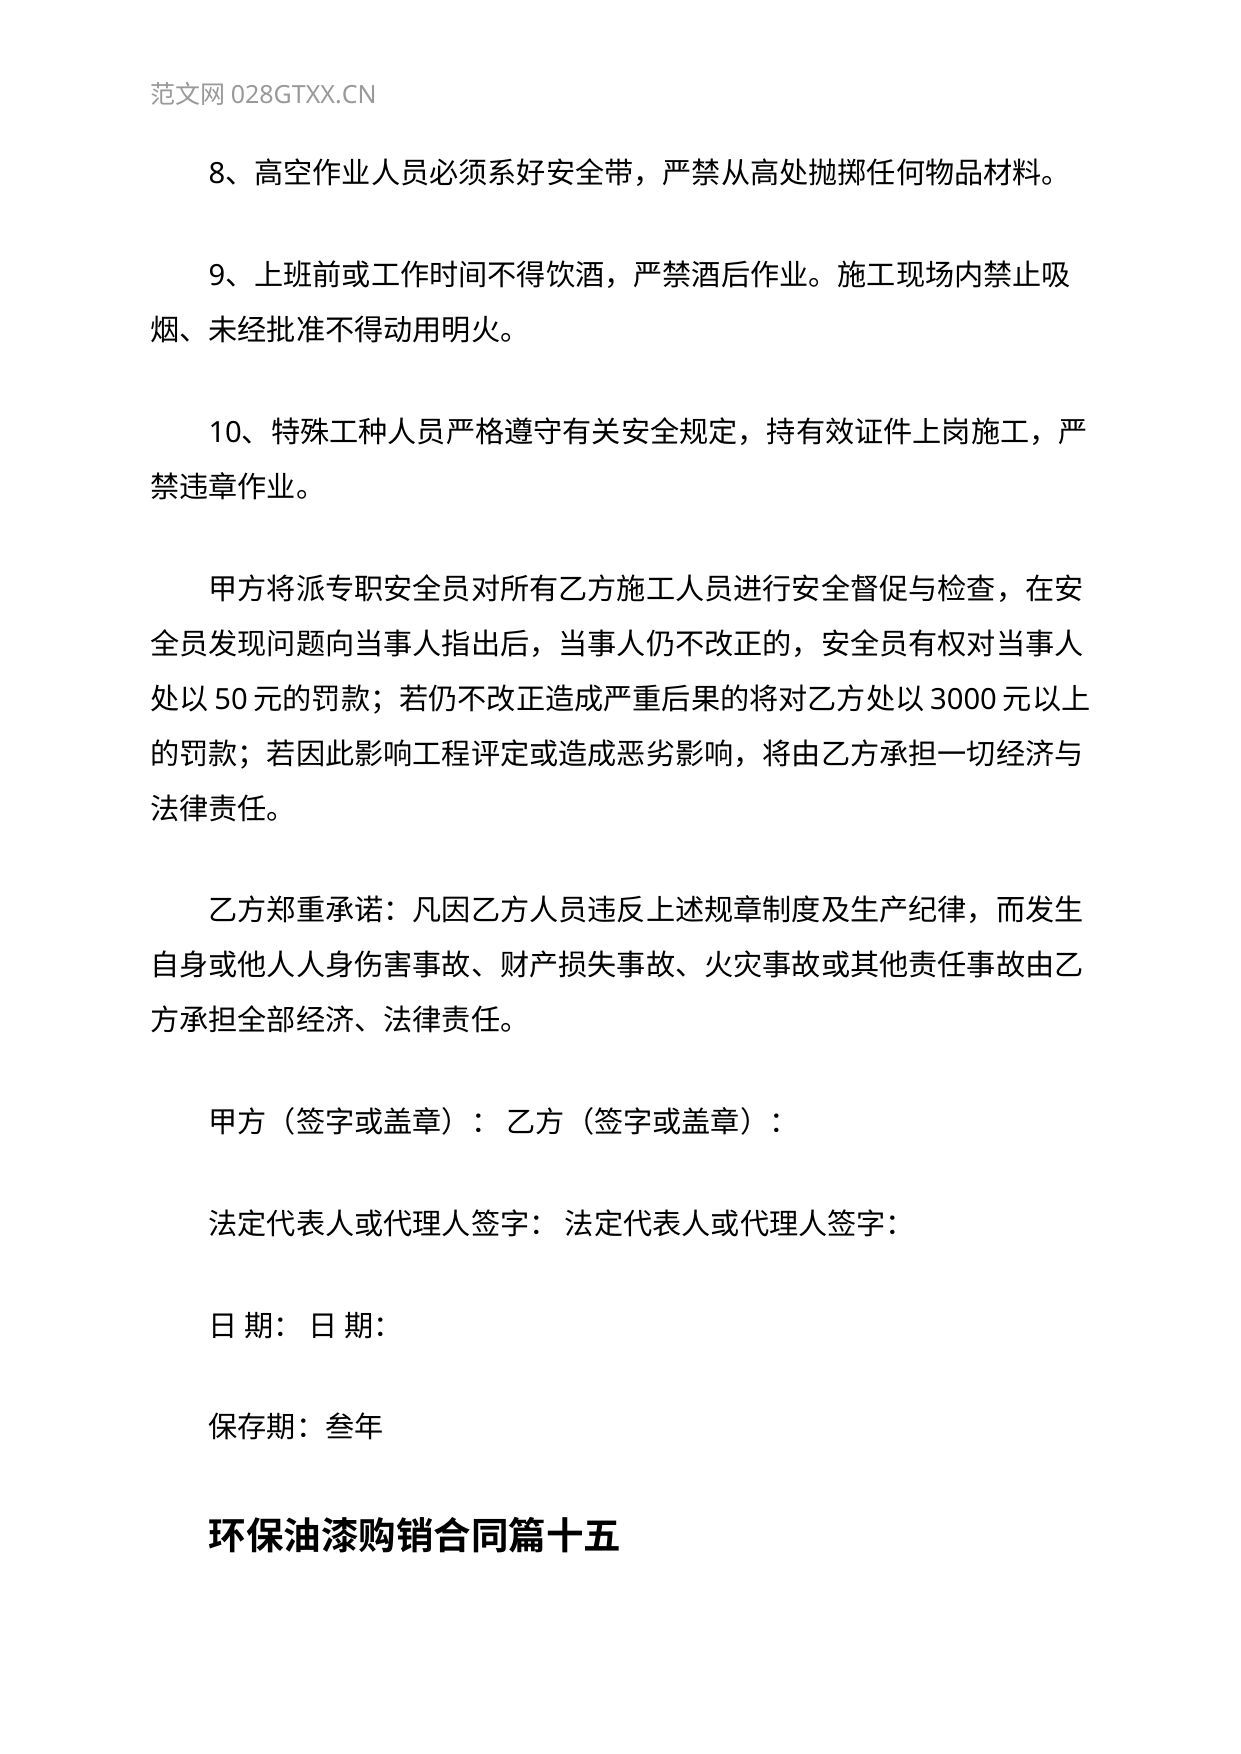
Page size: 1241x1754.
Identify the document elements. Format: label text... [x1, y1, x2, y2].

text 8、高空作业人员必须系好安全带，严禁从高处抛掷任何物品材料。 [150, 150, 1090, 192]
text 9、上班前或工作时间不得饮酒，严禁酒后作业。施工现场内禁止吸烟、未经批准不得动用明火。 [150, 252, 1090, 349]
text 保存期：叁年 [150, 1404, 1090, 1446]
text 日 期： 日 期： [150, 1302, 1090, 1344]
text 环保油漆购销合同篇十五 [150, 1506, 1090, 1560]
text 法定代表人或代理人签字： 法定代表人或代理人签字： [150, 1200, 1090, 1243]
text 10、特殊工种人员严格遵守有关安全规定，持有效证件上岗施工，严禁违章作业。 [150, 409, 1090, 506]
text 甲方将派专职安全员对所有乙方施工人员进行安全督促与检查，在安全员发现问题向当事人指出后，当事人仍不改正的，安全员有权对当事人处以50元的罚款；若仍不改正造成严重后果的将对乙方处以3000元以上的罚款；若因此影响工程评定或造成恶劣影响，将由乙方承担一切经济与法律责任。 [150, 566, 1090, 827]
text 乙方郑重承诺：凡因乙方人员违反上述规章制度及生产纪律，而发生自身或他人人身伤害事故、财产损失事故、火灾事故或其他责任事故由乙方承担全部经济、法律责任。 [150, 887, 1090, 1039]
text 甲方（签字或盖章）： 乙方（签字或盖章）： [150, 1098, 1090, 1141]
